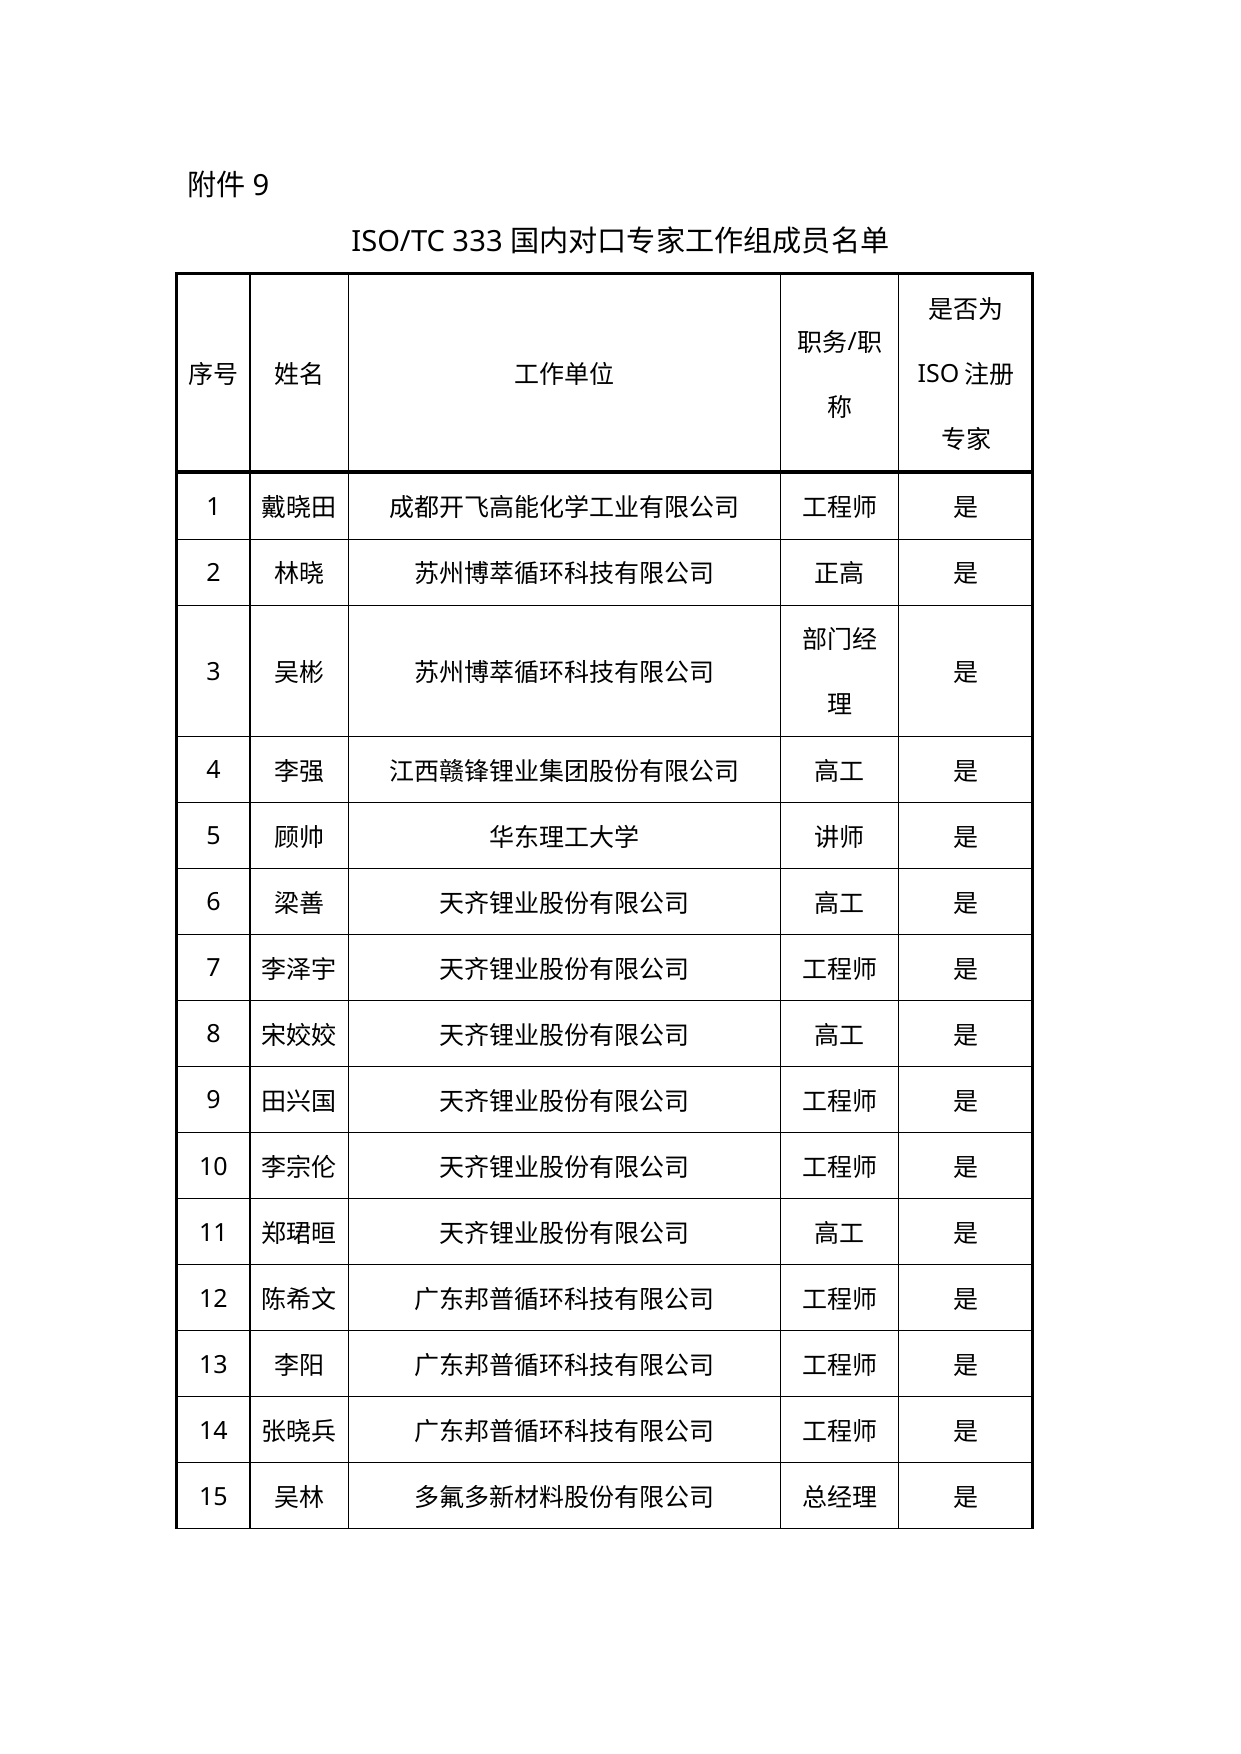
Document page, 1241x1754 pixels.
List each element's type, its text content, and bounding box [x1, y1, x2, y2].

table_cell 李泽宇 [251, 935, 348, 1000]
table_cell 戴晓田 [251, 474, 348, 538]
table_cell 是 [899, 803, 1031, 868]
table_cell 广东邦普循环科技有限公司 [349, 1331, 780, 1396]
table_cell 广东邦普循环科技有限公司 [349, 1397, 780, 1462]
table_cell 苏州博萃循环科技有限公司 [349, 540, 780, 604]
table_cell 工程师 [781, 1331, 898, 1396]
table_cell 吴林 [251, 1463, 348, 1528]
table_cell 工程师 [781, 1265, 898, 1330]
table_cell 广东邦普循环科技有限公司 [349, 1265, 780, 1330]
table_cell 李宗伦 [251, 1133, 348, 1198]
table_cell 梁善 [251, 869, 348, 934]
table_cell 8 [178, 1001, 249, 1066]
table_cell 工程师 [781, 1397, 898, 1462]
table_cell 是 [899, 1331, 1031, 1396]
table_cell 高工 [781, 869, 898, 934]
table_cell 11 [178, 1199, 249, 1264]
table_cell 1 [178, 474, 249, 538]
table_cell 天齐锂业股份有限公司 [349, 1001, 780, 1066]
table_cell 7 [178, 935, 249, 1000]
table_cell 高工 [781, 737, 898, 802]
table_cell 天齐锂业股份有限公司 [349, 869, 780, 934]
table_cell 13 [178, 1331, 249, 1396]
table_header 序号 [178, 275, 249, 470]
table_cell 成都开飞高能化学工业有限公司 [349, 474, 780, 538]
table_cell 讲师 [781, 803, 898, 868]
table_cell 9 [178, 1067, 249, 1132]
table_cell 工程师 [781, 1067, 898, 1132]
table_cell 是 [899, 869, 1031, 934]
text 附件 9 [187, 162, 1053, 204]
table_cell 6 [178, 869, 249, 934]
table_cell 2 [178, 540, 249, 604]
table_cell 10 [178, 1133, 249, 1198]
table_cell 苏州博萃循环科技有限公司 [349, 606, 780, 736]
table_cell 吴彬 [251, 606, 348, 736]
table_cell 5 [178, 803, 249, 868]
table_cell 李强 [251, 737, 348, 802]
table_header 工作单位 [349, 275, 780, 470]
table_cell 是 [899, 737, 1031, 802]
table_header 是否为ISO注册专家 [899, 275, 1031, 470]
table_cell 天齐锂业股份有限公司 [349, 1199, 780, 1264]
table_cell 高工 [781, 1199, 898, 1264]
table_cell 是 [899, 1133, 1031, 1198]
table_cell 12 [178, 1265, 249, 1330]
table_cell 是 [899, 474, 1031, 538]
table_cell 是 [899, 1265, 1031, 1330]
table_cell 工程师 [781, 935, 898, 1000]
table_cell 天齐锂业股份有限公司 [349, 1067, 780, 1132]
table_cell 林晓 [251, 540, 348, 604]
table_cell 部门经理 [781, 606, 898, 736]
table_cell 华东理工大学 [349, 803, 780, 868]
table_cell 高工 [781, 1001, 898, 1066]
table_cell 天齐锂业股份有限公司 [349, 935, 780, 1000]
table_cell 是 [899, 1001, 1031, 1066]
table_cell 江西赣锋锂业集团股份有限公司 [349, 737, 780, 802]
table_header 姓名 [251, 275, 348, 470]
table_cell 是 [899, 1067, 1031, 1132]
table_cell 田兴国 [251, 1067, 348, 1132]
text ISO/TC 333 国内对口专家工作组成员名单 [187, 217, 1053, 259]
table_cell 天齐锂业股份有限公司 [349, 1133, 780, 1198]
table_cell 14 [178, 1397, 249, 1462]
table_cell 是 [899, 606, 1031, 736]
table_cell 张晓兵 [251, 1397, 348, 1462]
table_cell 陈希文 [251, 1265, 348, 1330]
table_cell 是 [899, 540, 1031, 604]
table_cell 总经理助理 [781, 1463, 898, 1528]
table_cell 是 [899, 1463, 1031, 1528]
table_cell 工程师 [781, 474, 898, 538]
table_cell 15 [178, 1463, 249, 1528]
table_cell 顾帅 [251, 803, 348, 868]
table_cell 李阳 [251, 1331, 348, 1396]
table_cell 郑珺晅 [251, 1199, 348, 1264]
table_cell 3 [178, 606, 249, 736]
table_cell 工程师 [781, 1133, 898, 1198]
table_cell 正高 [781, 540, 898, 604]
table_header 职务/职称 [781, 275, 898, 470]
table_cell 是 [899, 1199, 1031, 1264]
table_cell 是 [899, 1397, 1031, 1462]
table_cell 是 [899, 935, 1031, 1000]
table_cell 多氟多新材料股份有限公司 [349, 1463, 780, 1528]
table_cell 宋姣姣 [251, 1001, 348, 1066]
table_cell 4 [178, 737, 249, 802]
